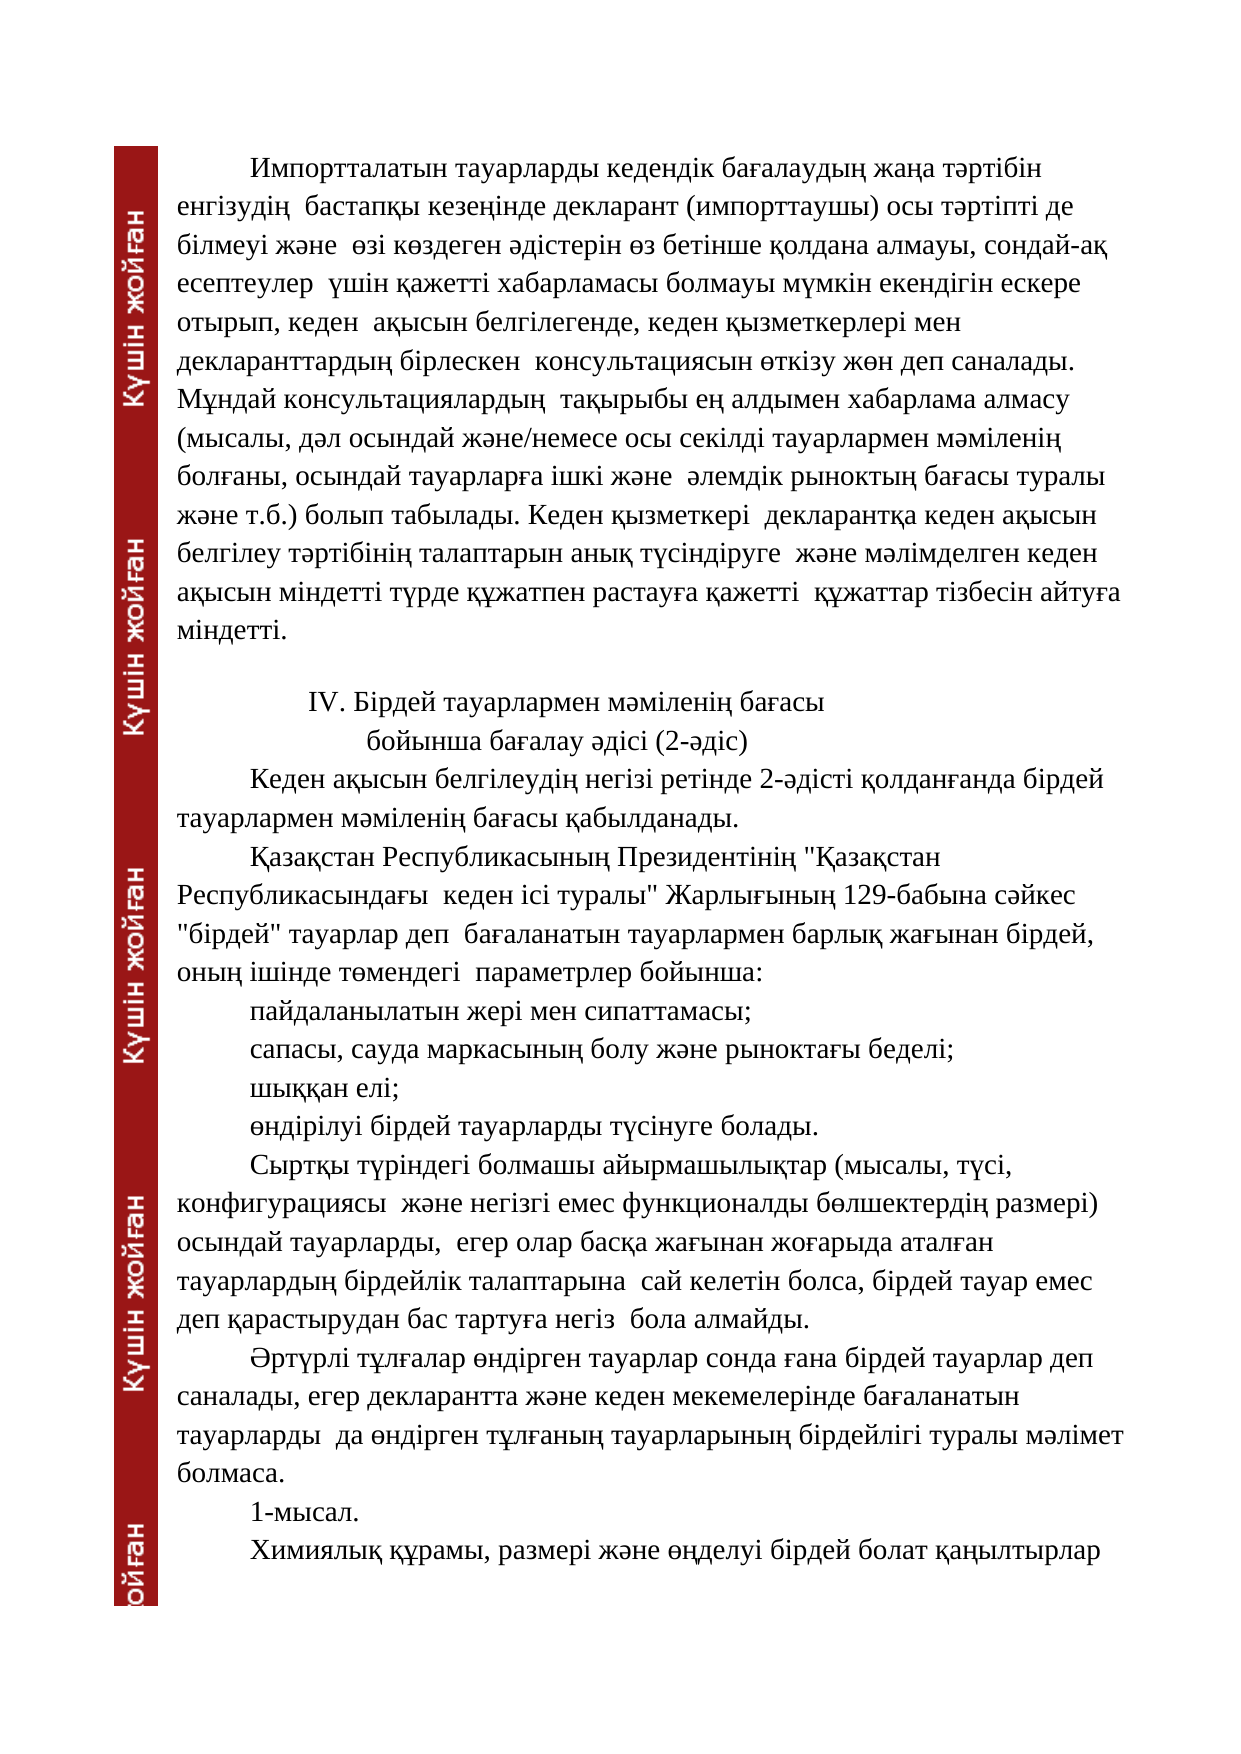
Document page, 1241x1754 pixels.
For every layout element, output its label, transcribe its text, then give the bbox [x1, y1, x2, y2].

picture [114, 146, 158, 150]
picture [114, 1566, 158, 1606]
